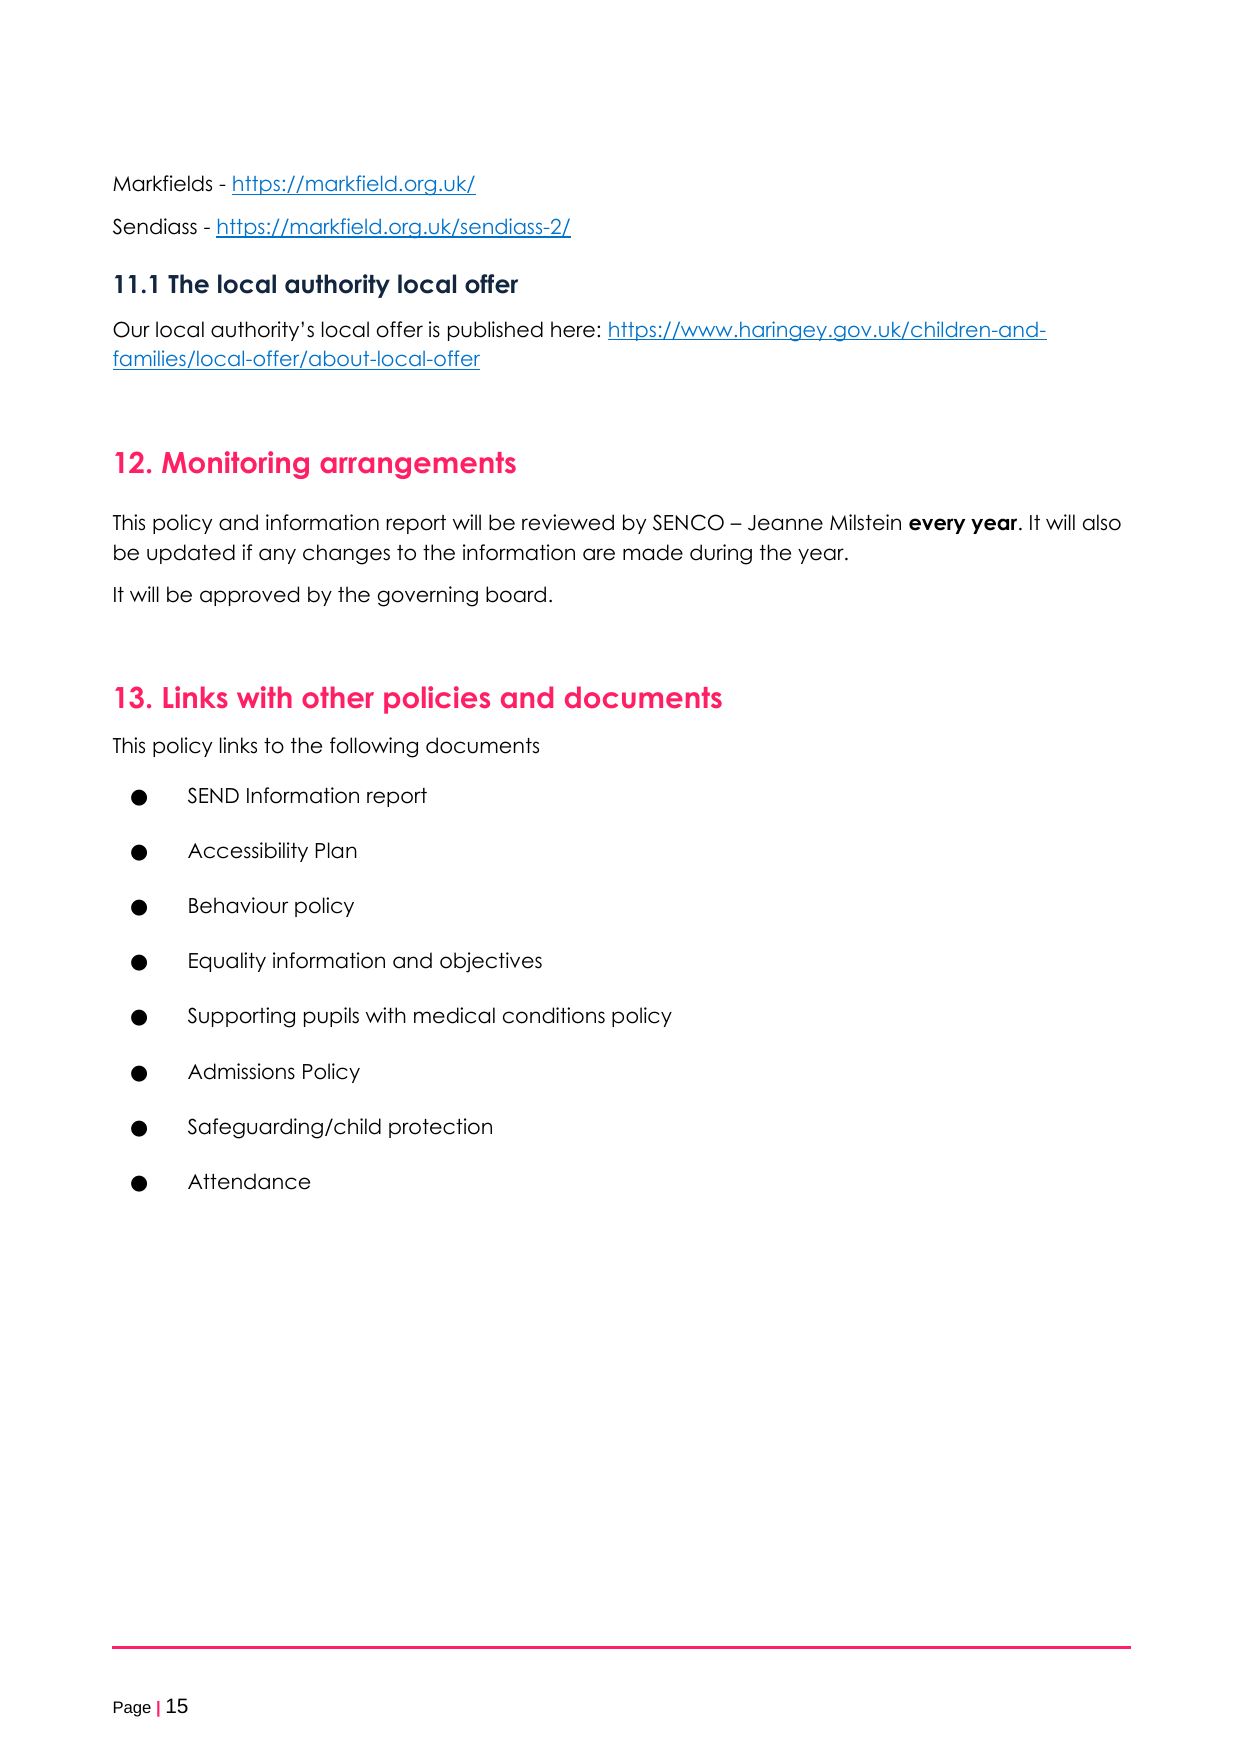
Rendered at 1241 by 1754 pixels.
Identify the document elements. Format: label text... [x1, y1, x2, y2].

text Markfields - https://markfield.org.uk/ [112, 168, 1128, 198]
text Sendiass - https://markfield.org.uk/sendiass-2/ [112, 211, 1128, 241]
text This policy links to the following documents [112, 730, 1128, 760]
list Equality information and objectives [130, 938, 1128, 981]
text This policy and information report will be reviewed by SENCO – Jeanne Milstein every year. It will also be updated if any changes to the information are made during the year. [112, 507, 1128, 567]
text Our local authority’s local offer is published here: https://www.haringey.gov.uk/children-and-families/local-offer/about-local-offer [112, 314, 1128, 373]
list Admissions Policy [130, 1048, 1128, 1091]
text 11.1 The local authority local offer [112, 266, 1128, 301]
subtitle 13. Links with other policies and documents [112, 676, 1128, 717]
list Accessibility Plan [130, 827, 1128, 870]
list Supporting pupils with medical conditions policy [130, 993, 1128, 1036]
list Safeguarding/child protection [130, 1103, 1128, 1146]
text It will be approved by the governing board. [112, 579, 1128, 609]
list Behaviour policy [130, 883, 1128, 925]
list SEND Information report [130, 772, 1128, 815]
list Attendance [130, 1159, 1128, 1201]
subtitle 12. Monitoring arrangements [112, 441, 1128, 482]
